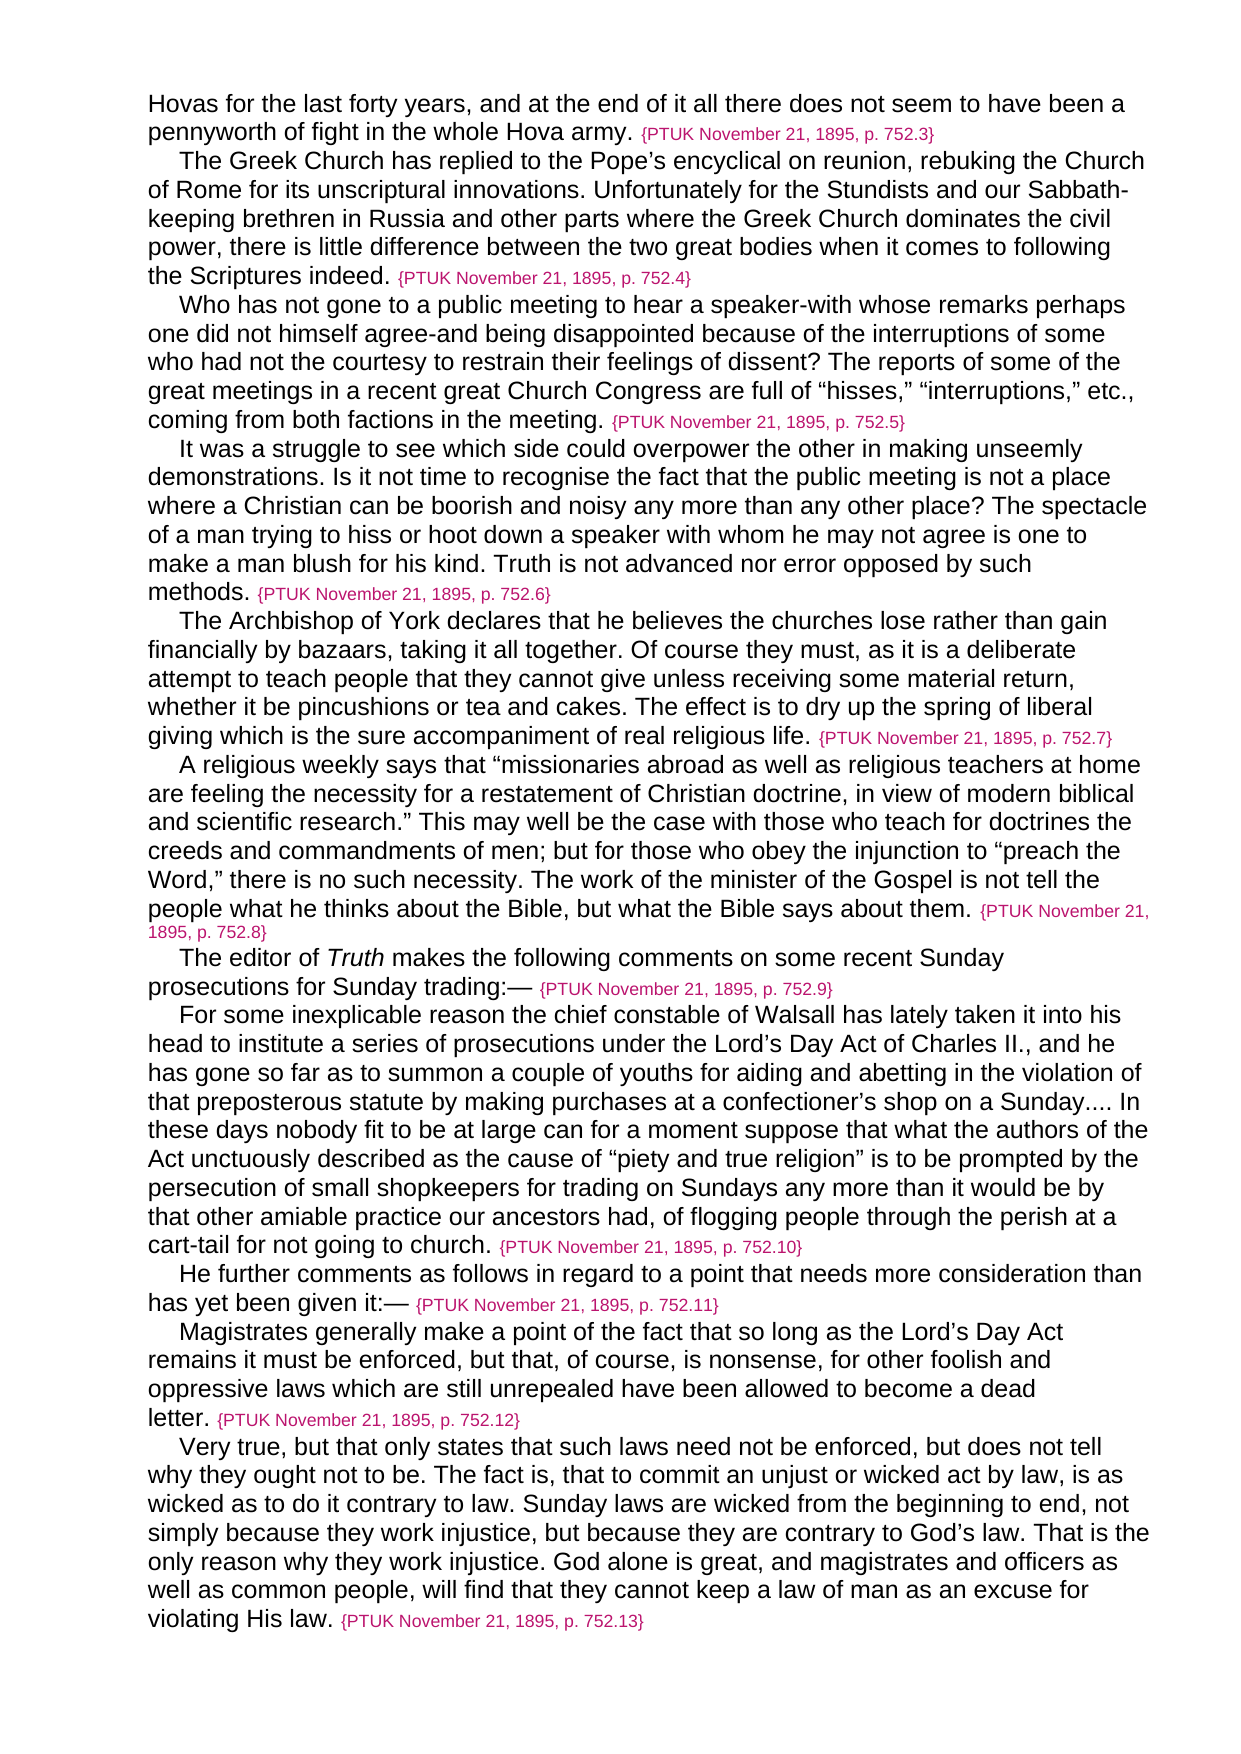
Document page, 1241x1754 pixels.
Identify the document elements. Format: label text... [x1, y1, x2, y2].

text It was a struggle to see which side could overpower the other in making unseemly demonstrations. Is it not time to recognise the fact that the public meeting is not a place where a Christian can be boorish and noisy any more than any other place? The spectacle of a man trying to hiss or hoot down a speaker with whom he may not agree is one to make a man blush for his kind. Truth is not advanced nor error opposed by such methods. {PTUK November 21, 1895, p. 752.6} [148, 433, 1152, 606]
text The editor of Truth makes the following comments on some recent Sunday prosecutions for Sunday trading:— {PTUK November 21, 1895, p. 752.9} [148, 943, 1152, 1000]
text A religious weekly says that “missionaries abroad as well as religious teachers at home are feeling the necessity for a restatement of Christian doctrine, in view of modern biblical and scientific research.” This may well be the case with those who teach for doctrines the creeds and commandments of men; but for those who obey the injunction to “preach the Word,” there is no such necessity. The work of the minister of the Gospel is not tell the people what he thinks about the Bible, but what the Bible says about them. {PTUK November 21, 1895, p. 752.8} [148, 750, 1152, 943]
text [148, 88, 1152, 146]
text The Greek Church has replied to the Pope’s encyclical on reunion, rebuking the Church of Rome for its unscriptural innovations. Unfortunately for the Stundists and our Sabbath-keeping brethren in Russia and other parts where the Greek Church dominates the civil power, there is little difference between the two great bodies when it comes to following the Scriptures indeed. {PTUK November 21, 1895, p. 752.4} [148, 146, 1152, 290]
text Who has not gone to a public meeting to hear a speaker-with whose remarks perhaps one did not himself agree-and being disappointed because of the interruptions of some who had not the courtesy to restrain their feelings of dissent? The reports of some of the great meetings in a recent great Church Congress are full of “hisses,” “interruptions,” etc., coming from both factions in the meeting. {PTUK November 21, 1895, p. 752.5} [148, 290, 1152, 433]
text For some inexplicable reason the chief constable of Walsall has lately taken it into his head to institute a series of prosecutions under the Lord’s Day Act of Charles II., and he has gone so far as to summon a couple of youths for aiding and abetting in the violation of that preposterous statute by making purchases at a confectioner’s shop on a Sunday.... In these days nobody fit to be at large can for a moment suppose that what the authors of the Act unctuously described as the cause of “piety and true religion” is to be prompted by the persecution of small shopkeepers for trading on Sundays any more than it would be by that other amiable practice our ancestors had, of flogging people through the perish at a cart-tail for not going to church. {PTUK November 21, 1895, p. 752.10} [148, 1000, 1152, 1259]
text He further comments as follows in regard to a point that needs more consideration than has yet been given it:— {PTUK November 21, 1895, p. 752.11} [148, 1259, 1152, 1316]
text The Archbishop of York declares that he believes the churches lose rather than gain financially by bazaars, taking it all together. Of course they must, as it is a deliberate attempt to teach people that they cannot give unless receiving some material return, whether it be pincushions or tea and cakes. The effect is to dry up the spring of liberal giving which is the sure accompaniment of real religious life. {PTUK November 21, 1895, p. 752.7} [148, 606, 1152, 750]
text Very true, but that only states that such laws need not be enforced, but does not tell why they ought not to be. The fact is, that to commit an unjust or wicked act by law, is as wicked as to do it contrary to law. Sunday laws are wicked from the beginning to end, not simply because they work injustice, but because they are contrary to God’s law. That is the only reason why they work injustice. God alone is great, and magistrates and officers as well as common people, will find that they cannot keep a law of man as an excuse for violating His law. {PTUK November 21, 1895, p. 752.13} [148, 1431, 1152, 1633]
text Magistrates generally make a point of the fact that so long as the Lord’s Day Act remains it must be enforced, but that, of course, is nonsense, for other foolish and oppressive laws which are still unrepealed have been allowed to become a dead letter. {PTUK November 21, 1895, p. 752.12} [148, 1316, 1152, 1431]
